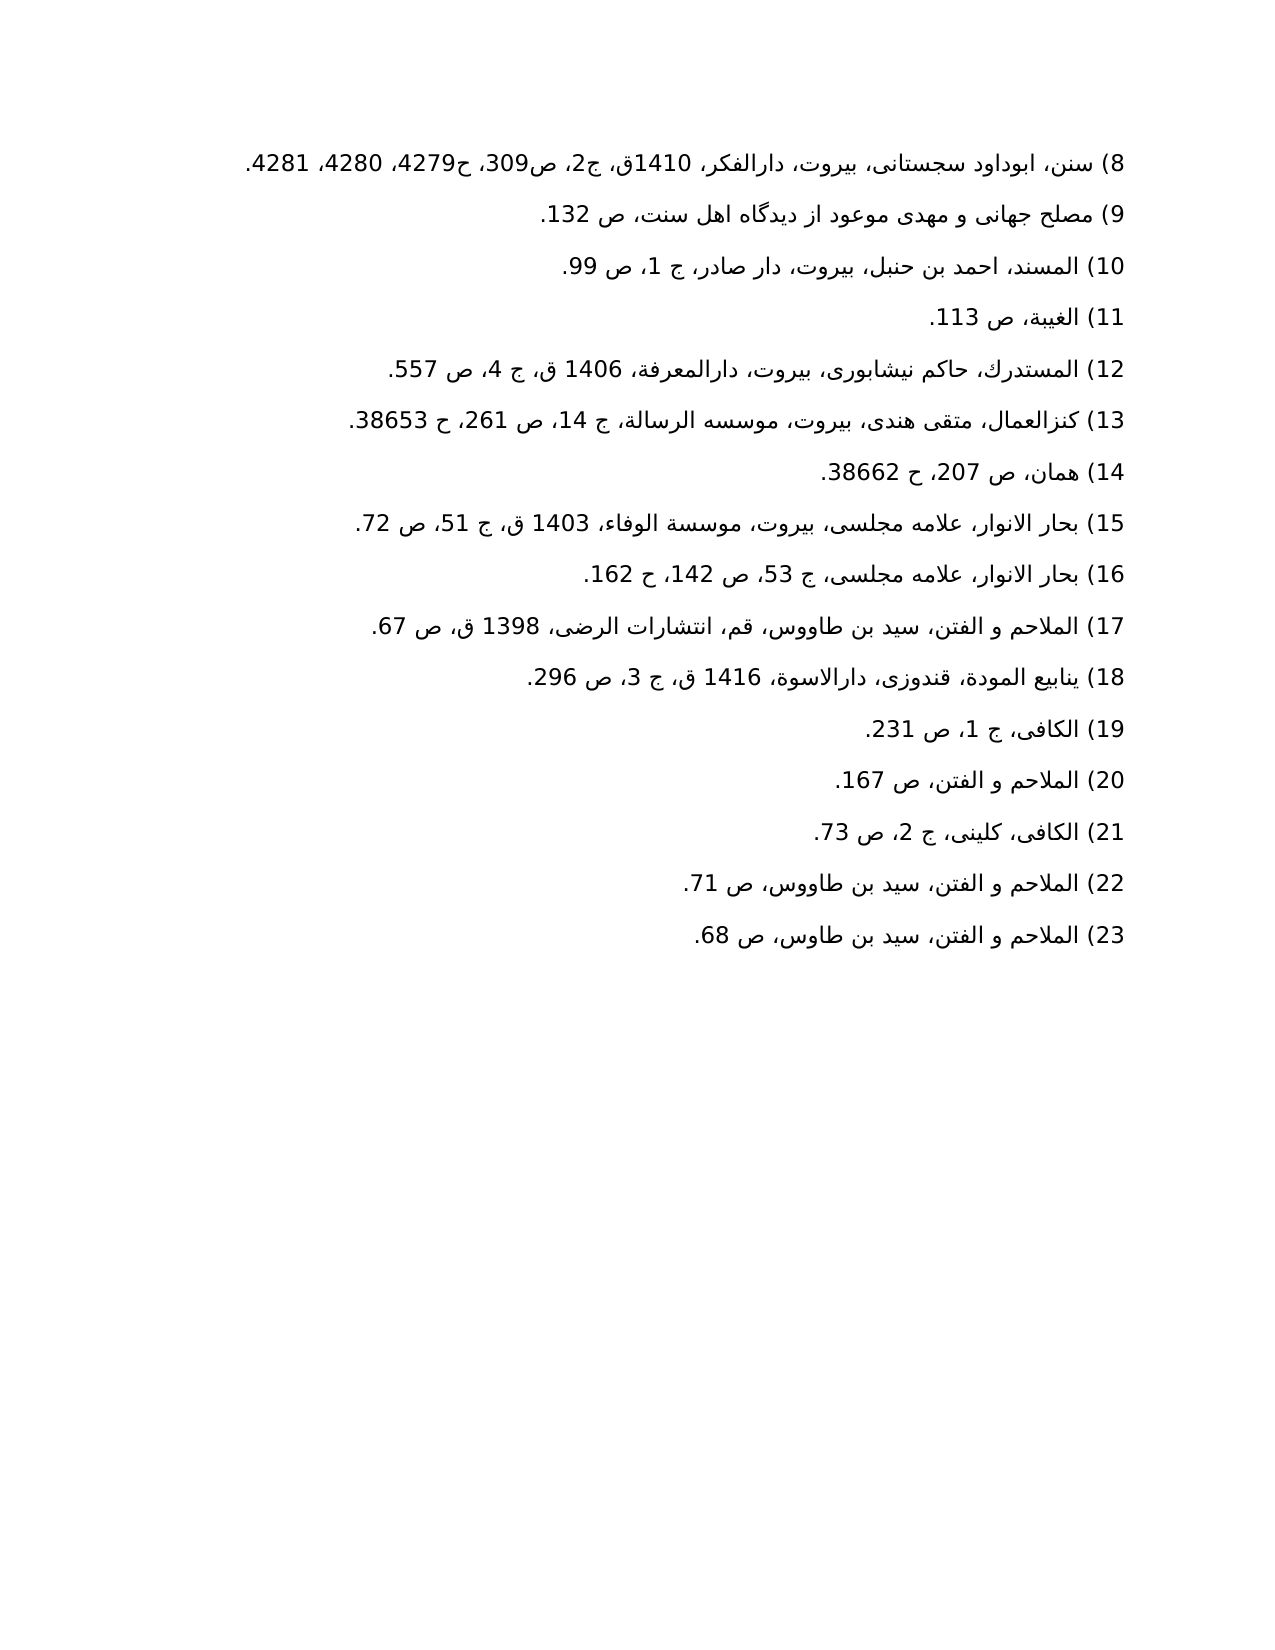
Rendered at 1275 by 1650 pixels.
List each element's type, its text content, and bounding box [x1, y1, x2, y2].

text 17) الملاحم و الفتن، سيد بن طاووس، قم، انتشارات الرضى، 1398 ق، ص 67. [150, 613, 1125, 640]
text 23) الملاحم و الفتن، سيد بن طاوس، ص 68. [150, 922, 1125, 948]
text 16) بحار الانوار، علامه مجلسى، ج 53، ص 142، ح 162. [150, 562, 1125, 588]
text 13) كنزالعمال، متقى هندى، بيروت، موسسه الرسالة، ج 14، ص 261، ح 38653. [150, 407, 1125, 434]
text 9) مصلح جهانى و مهدى موعود از ديدگاه اهل سنت، ص 132. [150, 201, 1125, 228]
text 22) الملاحم و الفتن، سيد بن طاووس، ص 71. [150, 870, 1125, 897]
text 19) الكافى، ج 1، ص 231. [150, 716, 1125, 743]
text 15) بحار الانوار، علامه مجلسى، بيروت، موسسة الوفاء، 1403 ق، ج 51، ص 72. [150, 510, 1125, 537]
text 20) الملاحم و الفتن، ص 167. [150, 767, 1125, 794]
text 18) ينابيع المودة، قندوزى، دارالاسوة، 1416 ق، ج 3، ص 296. [150, 664, 1125, 691]
text 21) الكافى، كلينى، ج 2، ص 73. [150, 819, 1125, 846]
text 12) المستدرك، حاكم نيشابورى، بيروت، دارالمعرفة، 1406 ق، ج 4، ص 557. [150, 356, 1125, 382]
text 10) المسند، احمد بن حنبل، بيروت، دار صادر، ج 1، ص 99. [150, 253, 1125, 279]
text 11) الغيبة، ص 113. [150, 304, 1125, 331]
text 14) همان، ص 207، ح 38662. [150, 459, 1125, 485]
text 8) سنن، ابوداود سجستانى، بيروت، دارالفكر، 1410ق، ج‏2، ص‏309، ح‏4279، 4280، 4281. [150, 150, 1125, 177]
